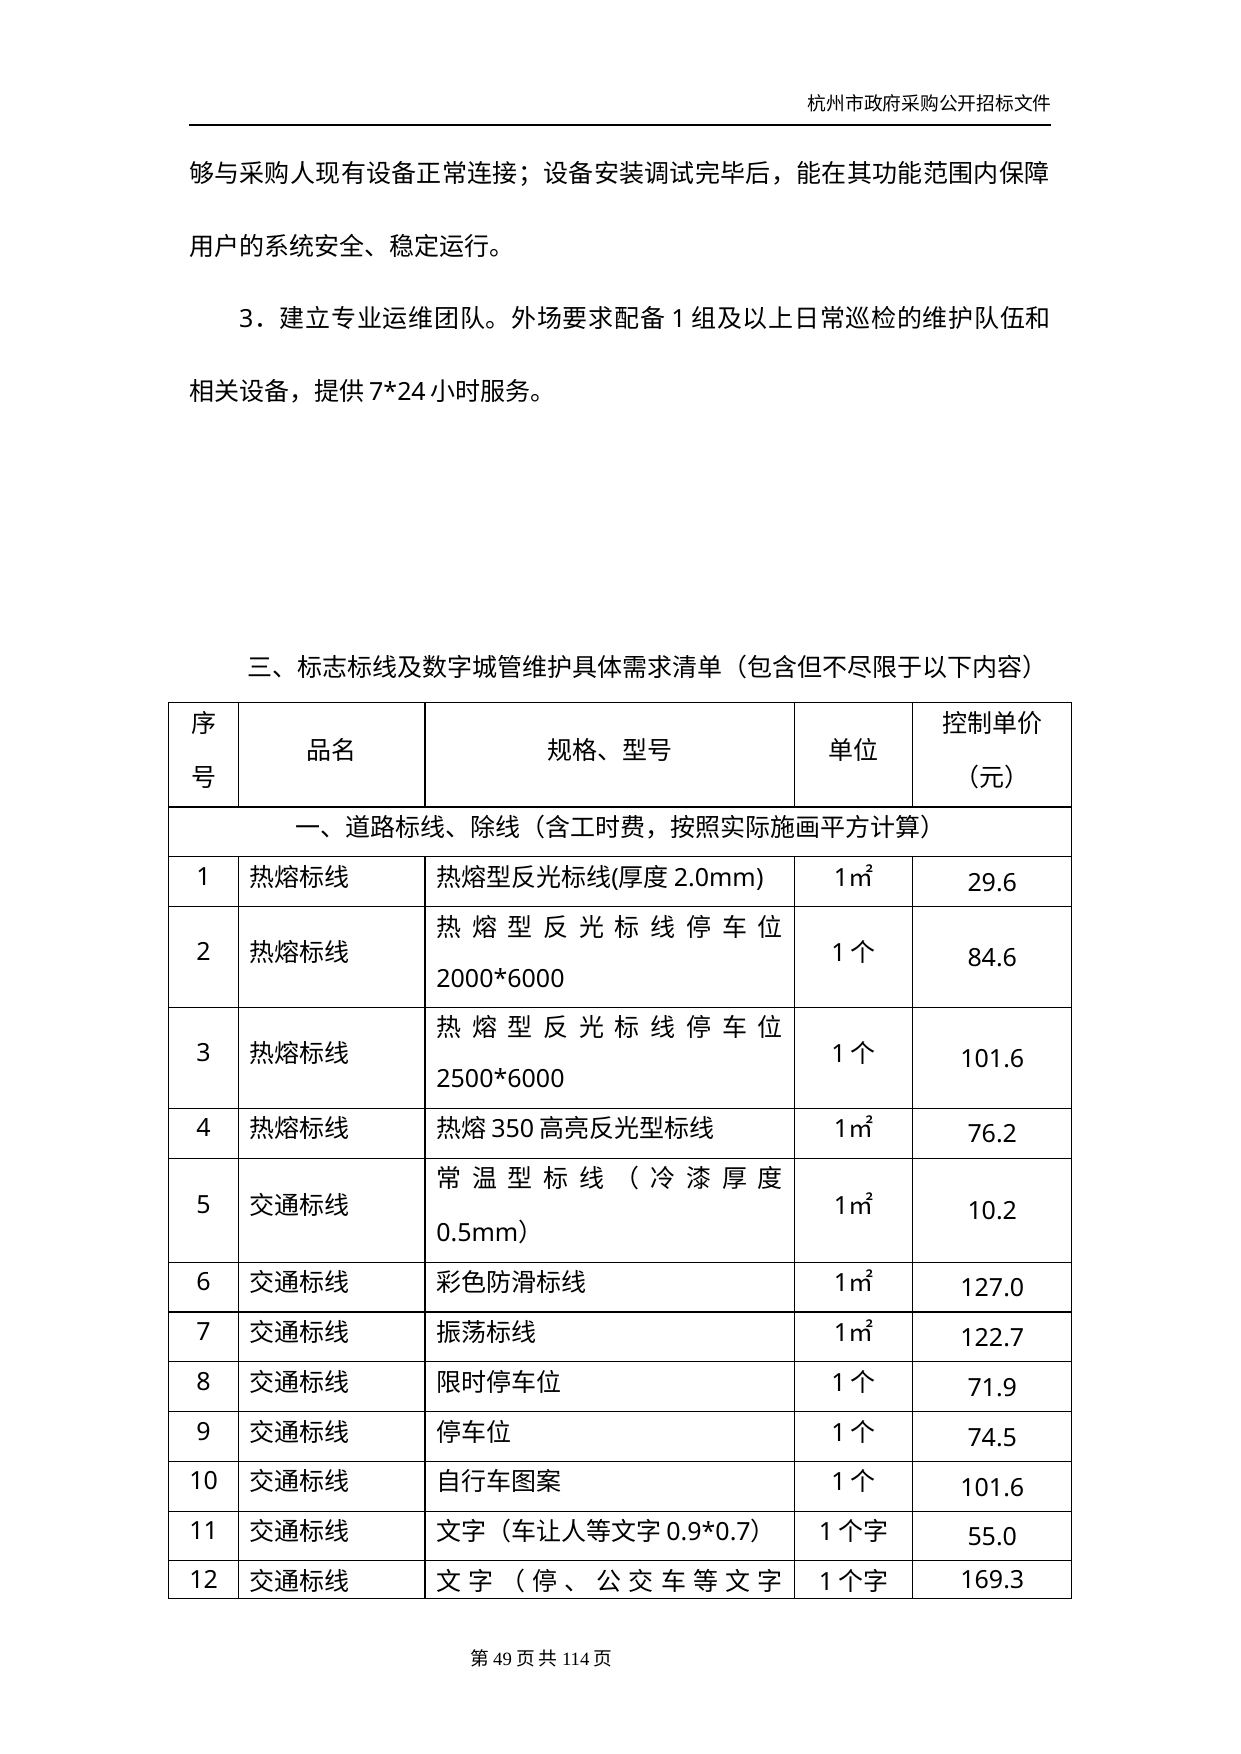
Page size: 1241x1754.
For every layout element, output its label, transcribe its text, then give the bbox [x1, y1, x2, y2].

table_cell 交通标线 [239, 1462, 424, 1511]
table_cell 热熔型反光标线停车位2500*6000 [426, 1008, 794, 1108]
table_cell 交通标线 [239, 1561, 424, 1598]
table_cell 振荡标线 [426, 1313, 794, 1361]
table_cell 10.2 [913, 1159, 1071, 1262]
table_cell 3 [169, 1008, 238, 1108]
table_cell 交通标线 [239, 1412, 424, 1461]
table_cell 29.6 [913, 857, 1071, 906]
table_cell 彩色防滑标线 [426, 1263, 794, 1311]
table_header 品名 [239, 703, 424, 806]
table_cell 8 [169, 1362, 238, 1411]
table_cell 一、道路标线、除线（含工时费，按照实际施画平方计算） [169, 808, 1071, 856]
table_cell 4 [169, 1109, 238, 1157]
table_cell 1㎡ [795, 857, 912, 906]
table_header 控制单价（元） [913, 703, 1071, 806]
table_cell 7 [169, 1313, 238, 1361]
table_cell 常温型标线（冷漆厚度0.5mm） [426, 1159, 794, 1262]
table_cell 9 [169, 1412, 238, 1461]
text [189, 153, 1051, 262]
table_cell 交通标线 [239, 1362, 424, 1411]
table_cell 1个字 [795, 1561, 912, 1598]
table_cell 122.7 [913, 1313, 1071, 1361]
table_cell 自行车图案 [426, 1462, 794, 1511]
table_cell 55.0 [913, 1512, 1071, 1560]
table_cell 交通标线 [239, 1512, 424, 1560]
text 3．建立专业运维团队。外场要求配备1组及以上日常巡检的维护队伍和相关设备，提供7*24小时服务。 [189, 298, 1051, 407]
table_cell 10 [169, 1462, 238, 1511]
table_cell 文字（停、公交车等文字2.5*1.0） [426, 1561, 794, 1598]
table_cell 热熔标线 [239, 1008, 424, 1108]
table_cell 1 [169, 857, 238, 906]
table_cell 热熔350高亮反光型标线 [426, 1109, 794, 1157]
table_cell 停车位 [426, 1412, 794, 1461]
table_cell 限时停车位 [426, 1362, 794, 1411]
table_cell 交通标线 [239, 1313, 424, 1361]
table_cell 101.6 [913, 1008, 1071, 1108]
table_cell 5 [169, 1159, 238, 1262]
table_cell 热熔标线 [239, 907, 424, 1007]
table_cell 127.0 [913, 1263, 1071, 1311]
table_cell 文字（车让人等文字0.9*0.7） [426, 1512, 794, 1560]
table_cell 热熔标线 [239, 857, 424, 906]
table_cell 热熔标线 [239, 1109, 424, 1157]
table_cell 6 [169, 1263, 238, 1311]
list 标志标线及数字城管维护具体需求清单（包含但不尽限于以下内容） [189, 648, 1051, 684]
table_cell 71.9 [913, 1362, 1071, 1411]
table_cell 76.2 [913, 1109, 1071, 1157]
table_header 规格、型号 [426, 703, 794, 806]
table_cell 74.5 [913, 1412, 1071, 1461]
table_cell 1个 [795, 907, 912, 1007]
table_cell 1㎡ [795, 1109, 912, 1157]
table_cell 1个 [795, 1412, 912, 1461]
table_cell 1个字 [795, 1512, 912, 1560]
table_cell 84.6 [913, 907, 1071, 1007]
table_cell 交通标线 [239, 1159, 424, 1262]
table_cell 101.6 [913, 1462, 1071, 1511]
table_cell 1㎡ [795, 1313, 912, 1361]
table_cell 交通标线 [239, 1263, 424, 1311]
table_cell 1个 [795, 1008, 912, 1108]
table_cell 12 [169, 1561, 238, 1598]
table_cell 1个 [795, 1362, 912, 1411]
table_cell 1㎡ [795, 1263, 912, 1311]
table_cell 2 [169, 907, 238, 1007]
table_header 序号 [169, 703, 238, 806]
table_cell 1个 [795, 1462, 912, 1511]
table_cell 热熔型反光标线停车位2000*6000 [426, 907, 794, 1007]
table_cell 11 [169, 1512, 238, 1560]
table_cell 169.3 [913, 1561, 1071, 1598]
table_header 单位 [795, 703, 912, 806]
table_cell 热熔型反光标线(厚度2.0mm) [426, 857, 794, 906]
table_cell 1㎡ [795, 1159, 912, 1262]
